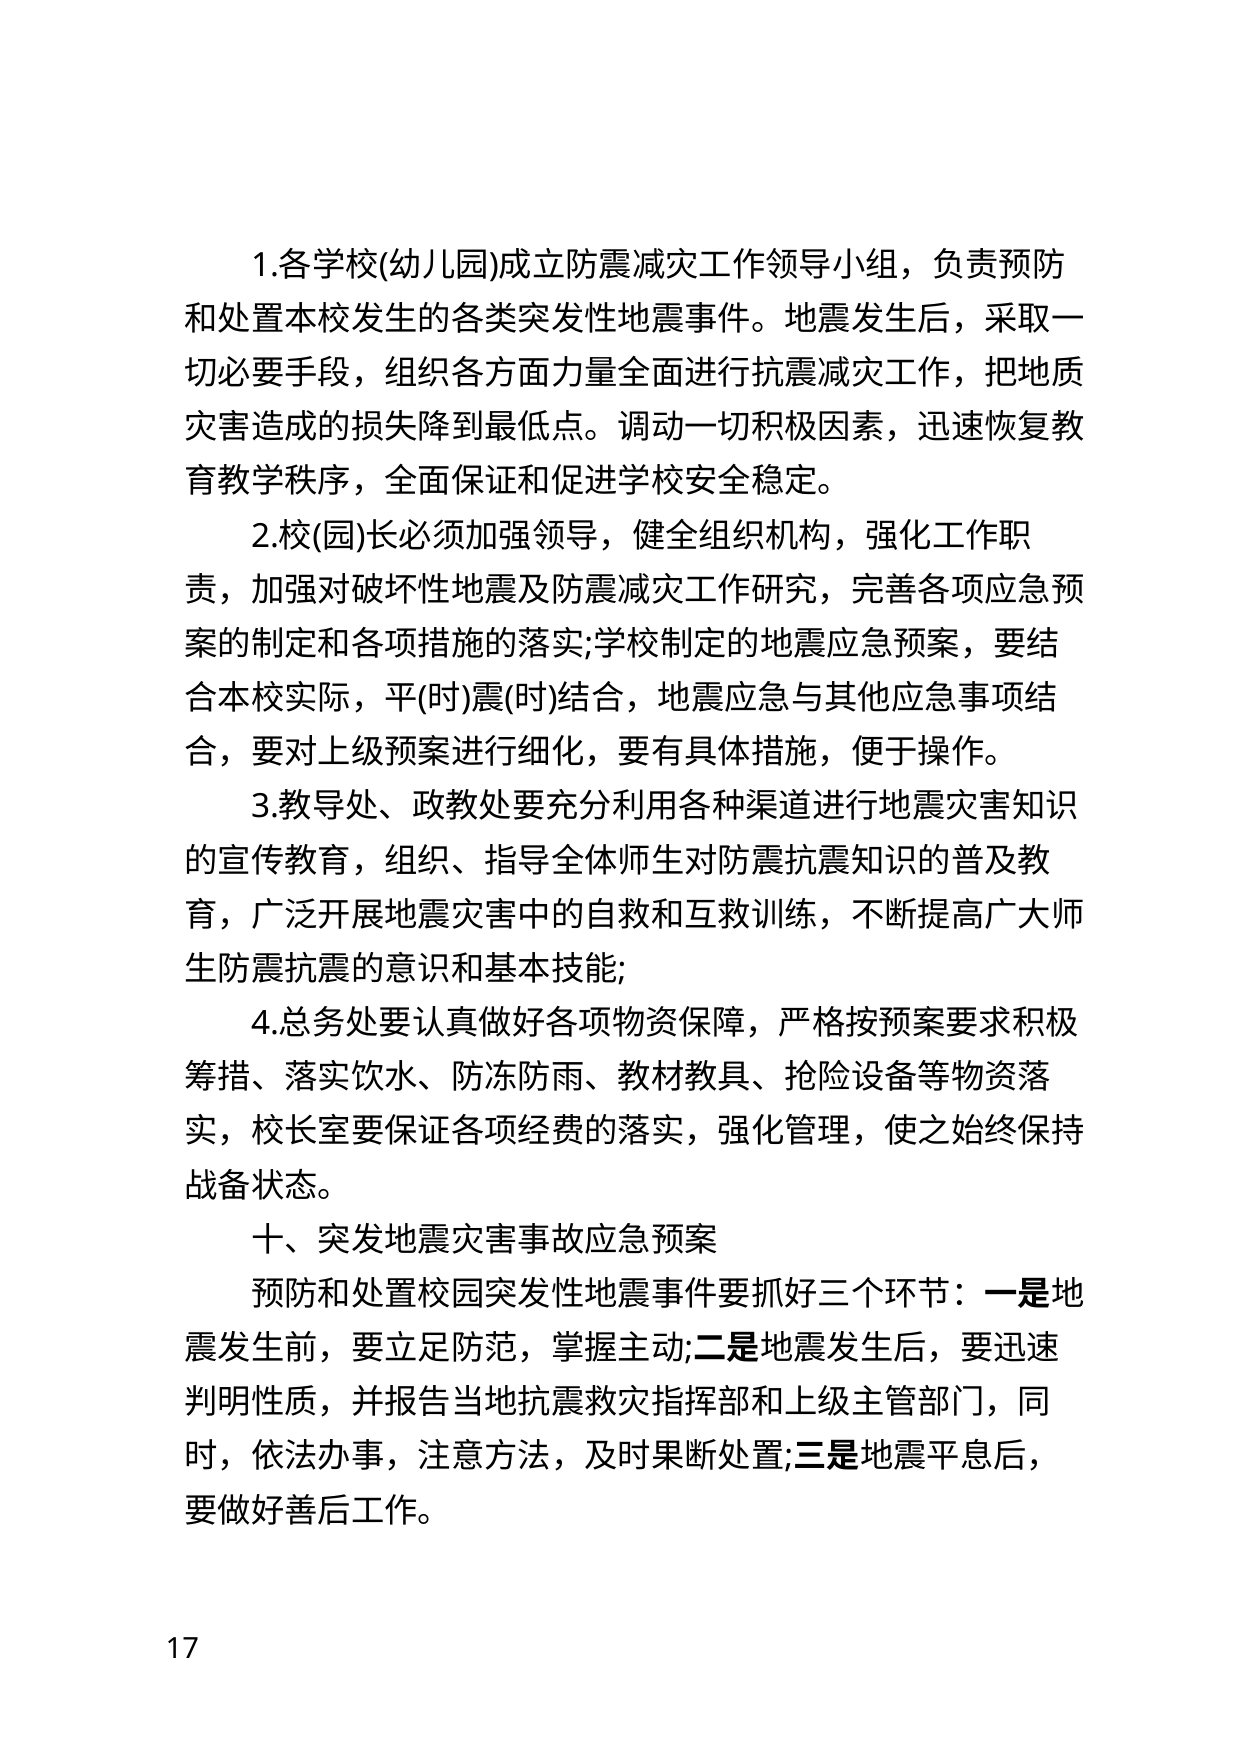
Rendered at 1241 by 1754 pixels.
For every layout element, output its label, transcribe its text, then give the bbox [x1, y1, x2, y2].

text 1.各学校(幼儿园)成立防震减灾工作领导小组，负责预防和处置本校发生的各类突发性地震事件。地震发生后，采取一切必要手段，组织各方面力量全面进行抗震减灾工作，把地质灾害造成的损失降到最低点。调动一切积极因素，迅速恢复教育教学秩序，全面保证和促进学校安全稳定。 [184, 233, 1087, 504]
text 十、突发地震灾害事故应急预案 [184, 1208, 1087, 1262]
text 预防和处置校园突发性地震事件要抓好三个环节：一是地震发生前，要立足防范，掌握主动;二是地震发生后，要迅速判明性质，并报告当地抗震救灾指挥部和上级主管部门，同时，依法办事，注意方法，及时果断处置;三是地震平息后，要做好善后工作。 [184, 1262, 1087, 1533]
text 4.总务处要认真做好各项物资保障，严格按预案要求积极筹措、落实饮水、防冻防雨、教材教具、抢险设备等物资落实，校长室要保证各项经费的落实，强化管理，使之始终保持战备状态。 [184, 991, 1087, 1208]
text 2.校(园)长必须加强领导，健全组织机构，强化工作职责，加强对破坏性地震及防震减灾工作研究，完善各项应急预案的制定和各项措施的落实;学校制定的地震应急预案，要结合本校实际，平(时)震(时)结合，地震应急与其他应急事项结合，要对上级预案进行细化，要有具体措施，便于操作。 [184, 504, 1087, 774]
text 3.教导处、政教处要充分利用各种渠道进行地震灾害知识的宣传教育，组织、指导全体师生对防震抗震知识的普及教育，广泛开展地震灾害中的自救和互救训练，不断提高广大师生防震抗震的意识和基本技能; [184, 774, 1087, 991]
